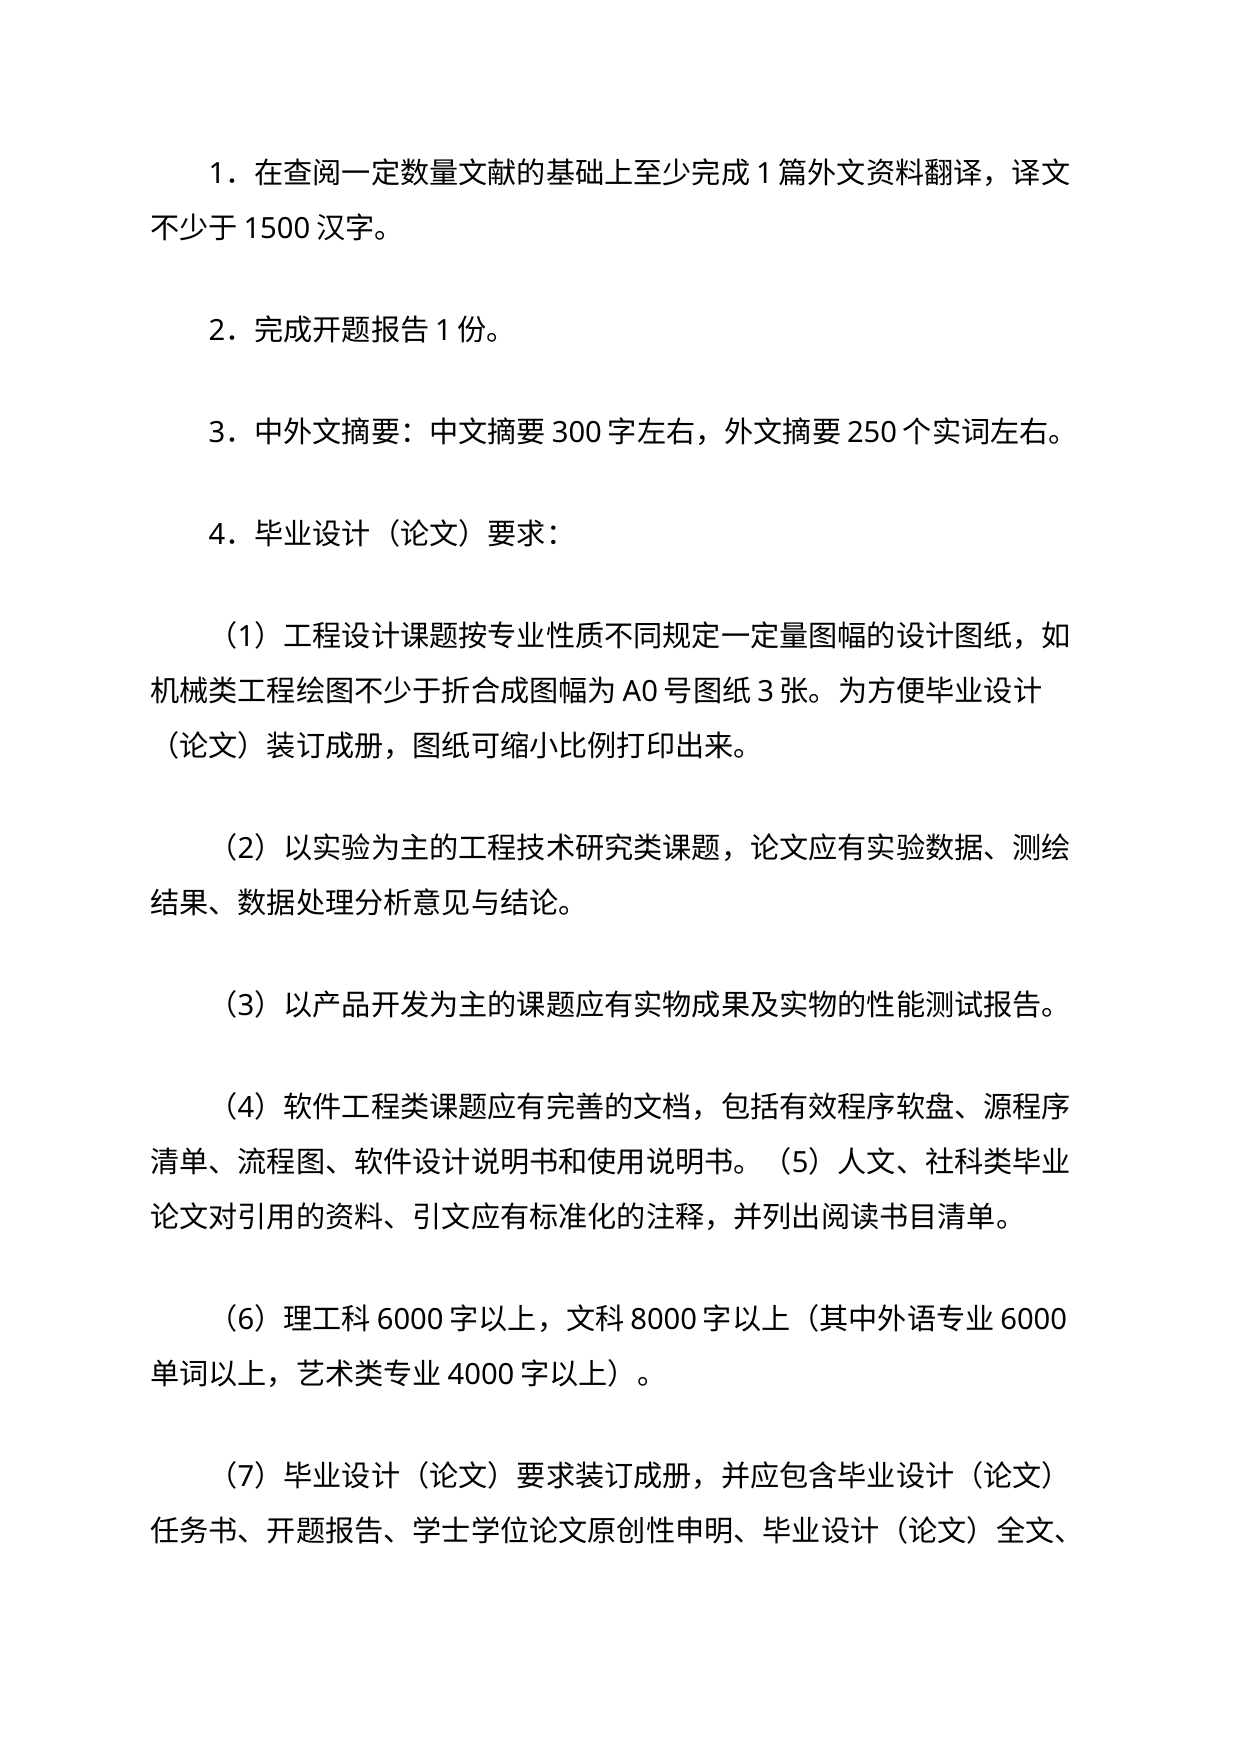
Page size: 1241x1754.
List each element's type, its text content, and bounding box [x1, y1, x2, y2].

text （1）工程设计课题按专业性质不同规定一定量图幅的设计图纸，如机械类工程绘图不少于折合成图幅为A0号图纸3张。为方便毕业设计（论文）装订成册，图纸可缩小比例打印出来。 [150, 613, 1090, 765]
text 4．毕业设计（论文）要求： [150, 511, 1090, 553]
text 3．中外文摘要：中文摘要300字左右，外文摘要250个实词左右。 [150, 409, 1090, 451]
text （4）软件工程类课题应有完善的文档，包括有效程序软盘、源程序清单、流程图、软件设计说明书和使用说明书。（5）人文、社科类毕业论文对引用的资料、引文应有标准化的注释，并列出阅读书目清单。 [150, 1083, 1090, 1236]
text 2．完成开题报告1份。 [150, 307, 1090, 349]
text （3）以产品开发为主的课题应有实物成果及实物的性能测试报告。 [150, 981, 1090, 1024]
text （6）理工科6000字以上，文科8000字以上（其中外语专业6000单词以上，艺术类专业4000字以上）。 [150, 1295, 1090, 1393]
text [150, 1452, 1090, 1549]
text （2）以实验为主的工程技术研究类课题，论文应有实验数据、测绘结果、数据处理分析意见与结论。 [150, 825, 1090, 922]
text 1．在查阅一定数量文献的基础上至少完成1篇外文资料翻译，译文不少于1500汉字。 [150, 150, 1090, 247]
